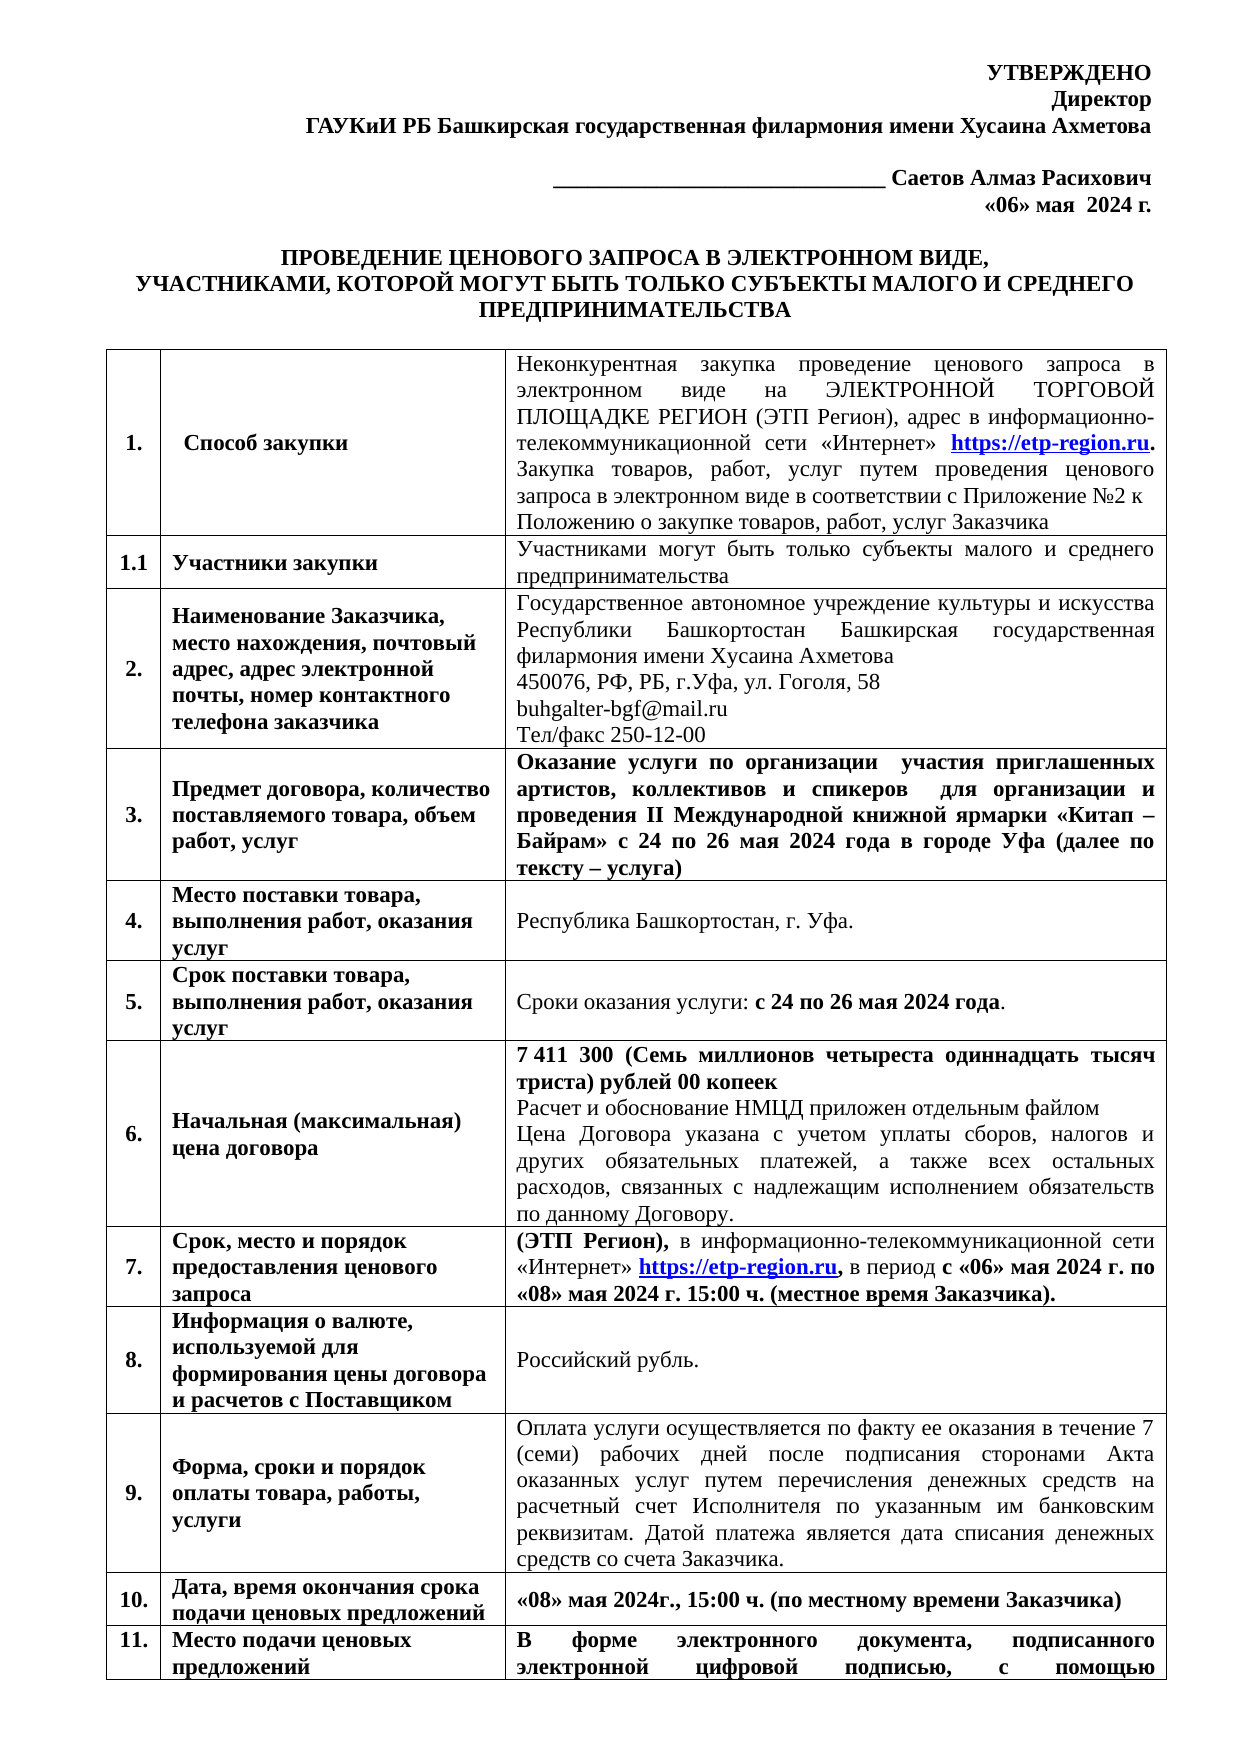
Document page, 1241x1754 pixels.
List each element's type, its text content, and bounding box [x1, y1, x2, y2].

text _____________________________ Саетов Алмаз Расихович [118, 164, 1152, 191]
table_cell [506, 1626, 1166, 1679]
table_cell Государственное автономное учреждение культуры и искусства Республики Башкортостан Башкирская государственная филармония имени Хусаина Ахметова 450076, РФ, РБ, г.Уфа, ул. Гоголя, 58 buhgalter-bgf@mail.ru Тел/факс 250-12-00 [506, 589, 1166, 747]
table_cell Место поставки товара, выполнения работ, оказания услуг [161, 881, 505, 960]
table_cell Начальная (максимальная) цена договора [161, 1041, 505, 1226]
table_cell Информация о валюте, используемой для формирования цены договора и расчетов с Поставщиком [161, 1307, 505, 1412]
table_cell 6. [107, 1041, 160, 1226]
text Директор [118, 85, 1152, 112]
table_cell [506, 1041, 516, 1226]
table_cell Оплата услуги осуществляется по факту ее оказания в течение 7 (семи) рабочих дней после подписания сторонами Акта оказанных услуг путем перечисления денежных средств на расчетный счет Исполнителя по указанным им банковским реквизитам. Датой платежа является дата списания денежных средств со счета Заказчика. [506, 1414, 1166, 1572]
table_cell Республика Башкортостан, г. Уфа. [506, 881, 1166, 960]
table_cell Дата, время окончания срока подачи ценовых предложений [161, 1573, 505, 1625]
text «06» мая 2024 г. [118, 191, 1152, 217]
table_cell 1.1 [107, 536, 160, 588]
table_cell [161, 1626, 505, 1679]
table_cell 10. [107, 1573, 160, 1625]
table_cell 5. [107, 961, 160, 1040]
table_cell Форма, сроки и порядок оплаты товара, работы, услуги [161, 1414, 505, 1572]
table_cell Срок, место и порядок предоставления ценового запроса [161, 1227, 505, 1306]
table_header Неконкурентная закупка проведение ценового запроса в электронном виде на ЭЛЕКТРОННОЙ ТОРГОВОЙ ПЛОЩАДКЕ РЕГИОН (ЭТП Регион), адрес в информационно-телекоммуникационной сети «Интернет» https://etp-region.ru. Закупка товаров, работ, услуг путем проведения ценового запроса в электронном виде в соответствии с Приложение №2 к Положению о закупке товаров, работ, услуг Заказчика [506, 350, 1166, 534]
table_cell 4. [107, 881, 160, 960]
table_cell Участниками могут быть только субъекты малого и среднего предпринимательства [506, 536, 1166, 588]
table_cell Оказание услуги по организации участия приглашенных артистов, коллективов и спикеров для организации и проведения II Международной книжной ярмарки «Китап – Байрам» с 24 по 26 мая 2024 года в городе Уфа (далее по тексту – услуга) [506, 749, 1166, 880]
table_cell Участники закупки [161, 536, 505, 588]
subtitle УЧАСТНИКАМИ, КОТОРОЙ МОГУТ БЫТЬ ТОЛЬКО СУБЪЕКТЫ МАЛОГО И СРЕДНЕГО ПРЕДПРИНИМАТЕЛЬСТВА [118, 270, 1152, 323]
table_cell 3. [107, 749, 160, 880]
table_cell 9. [107, 1414, 160, 1572]
table_cell Предмет договора, количество поставляемого товара, объем работ, услуг [161, 749, 505, 880]
table_cell 11. [107, 1626, 160, 1679]
table_cell Срок поставки товара, выполнения работ, оказания услуг [161, 961, 505, 1040]
text УТВЕРЖДЕНО [118, 59, 1152, 85]
table_cell Наименование Заказчика, место нахождения, почтовый адрес, адрес электронной почты, номер контактного телефона заказчика [161, 589, 505, 747]
table_cell 8. [107, 1307, 160, 1412]
table_cell 2. [107, 589, 160, 747]
text ГАУКиИ РБ Башкирская государственная филармония имени Хусаина Ахметова [118, 112, 1152, 138]
table_header 1. [107, 350, 160, 534]
table_header Способ закупки [161, 350, 505, 534]
table_cell Сроки оказания услуги: с 24 по 26 мая 2024 года. [506, 961, 1166, 1040]
table_cell Российский рубль. [506, 1307, 1166, 1412]
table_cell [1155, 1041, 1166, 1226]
table_cell (ЭТП Регион), в информационно-телекоммуникационной сети «Интернет» https://etp-region.ru, в период с «06» мая 2024 г. по «08» мая 2024 г. 15:00 ч. (местное время Заказчика). [506, 1227, 1166, 1306]
table_cell «08» мая 2024г., 15:00 ч. (по местному времени Заказчика) [506, 1573, 1166, 1625]
subtitle Проведение ценового запроса в электронном ВИДЕ, [118, 243, 1152, 270]
table_cell 7. [107, 1227, 160, 1306]
